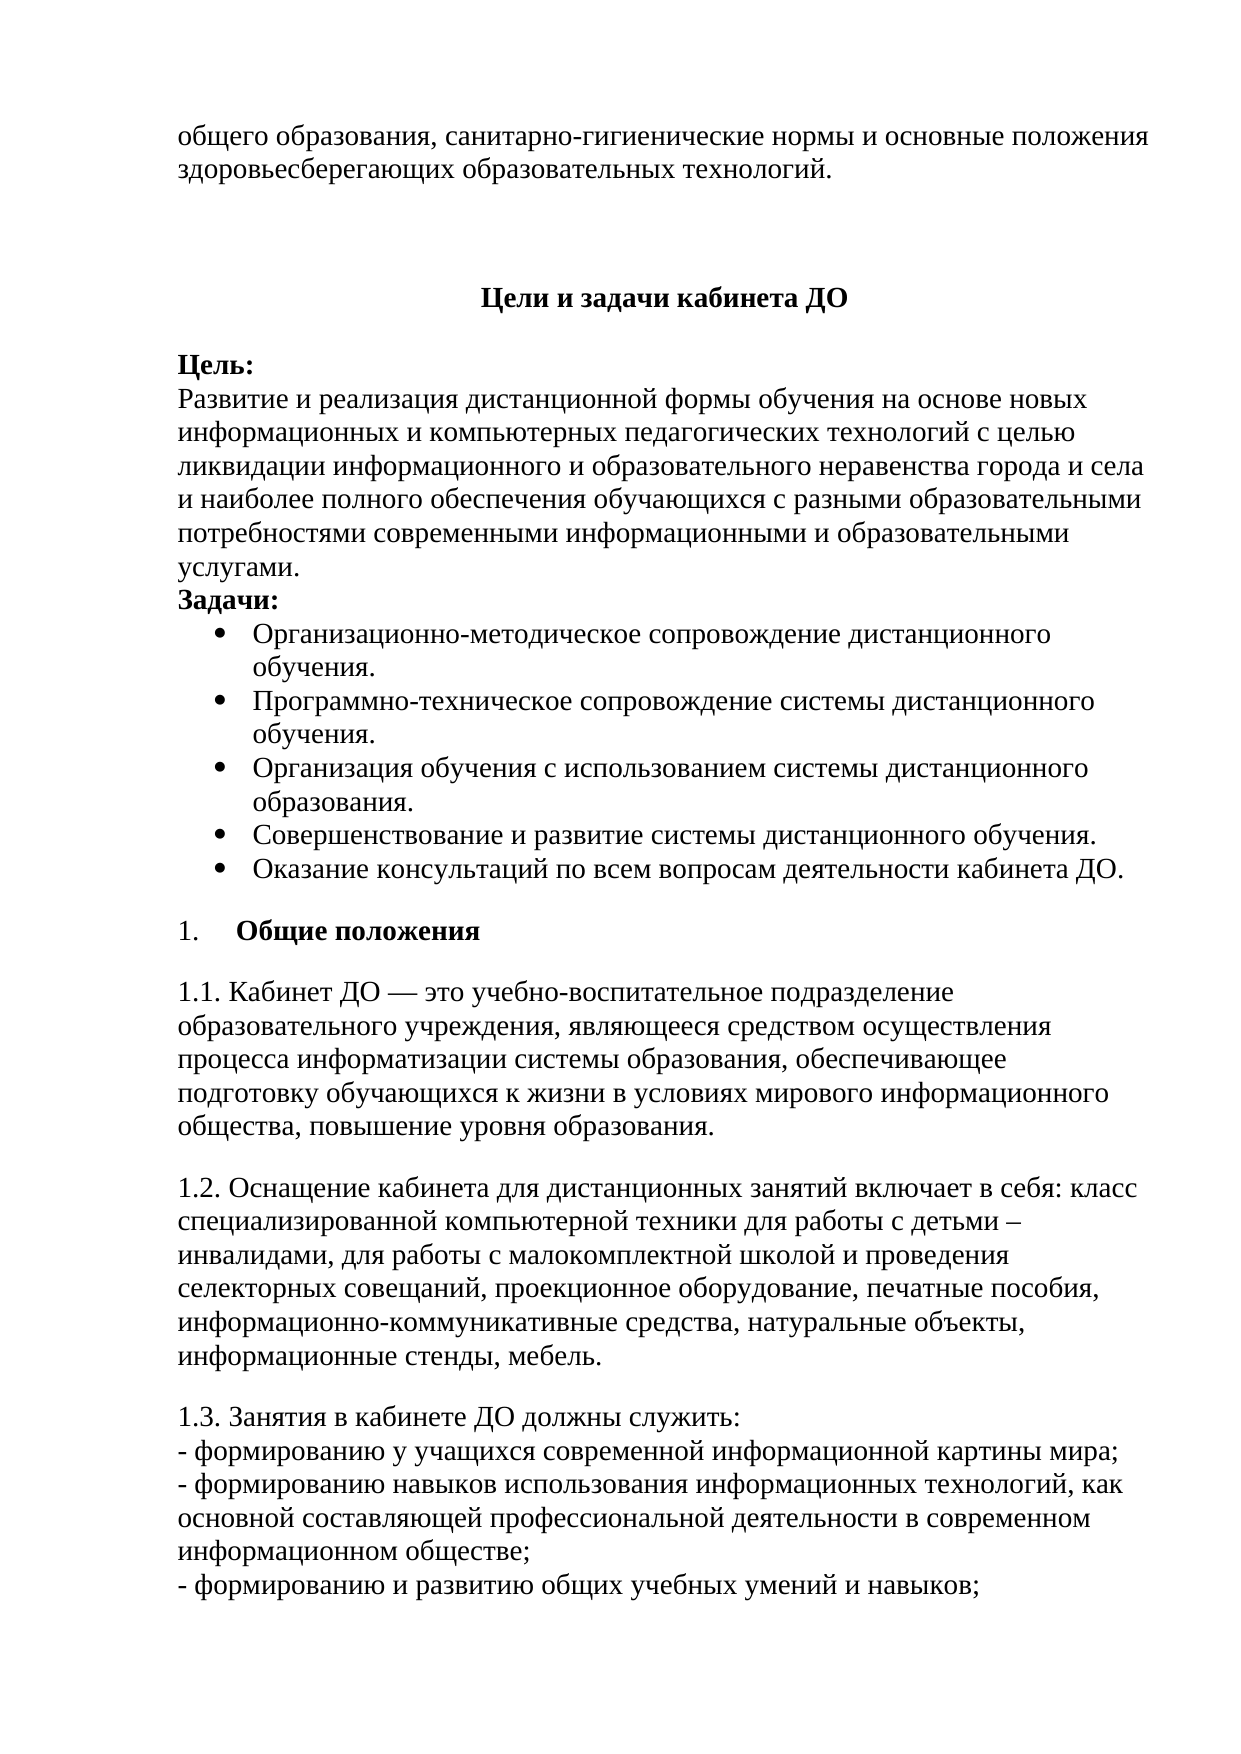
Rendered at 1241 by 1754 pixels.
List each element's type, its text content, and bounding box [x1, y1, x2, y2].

text - формированию у учащихся современной информационной картины мира; [177, 1433, 1152, 1466]
list Организация обучения с использованием системы дистанционного образования. [215, 750, 1152, 817]
text - формированию и развитию общих учебных умений и навыков; [177, 1567, 1152, 1600]
text 1.1. Кабинет ДО — это учебно-воспитательное подразделение образовательного учреждения, являющееся средством осуществления процесса информатизации системы образования, обеспечивающее подготовку обучающихся к жизни в условиях мирового информационного общества, повышение уровня образования. [177, 974, 1152, 1142]
text 1.2. Оснащение кабинета для дистанционных занятий включает в себя: класс специализированной компьютерной техники для работы с детьми – инвалидами, для работы с малокомплектной школой и проведения селекторных совещаний, проекционное оборудование, печатные пособия, информационно-коммуникативные средства, натуральные объекты, информационные стенды, мебель. [177, 1170, 1152, 1371]
text Развитие и реализация дистанционной формы обучения на основе новых информационных и компьютерных педагогических технологий с целью ликвидации информационного и образовательного неравенства города и села и наиболее полного обеспечения обучающихся с разными образовательными потребностями современными информационными и образовательными услугами. [177, 381, 1152, 582]
list Совершенствование и развитие системы дистанционного обучения. [215, 817, 1152, 851]
text - формированию навыков использования информационных технологий, как основной составляющей профессиональной деятельности в современном информационном обществе; [177, 1466, 1152, 1567]
text Цель: [177, 347, 1152, 381]
text Цели и задачи кабинета ДО [177, 280, 1152, 314]
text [177, 118, 1152, 185]
text Задачи: [177, 582, 1152, 616]
text 1. Общие положения [177, 913, 1152, 946]
list Организационно-методическое сопровождение дистанционного обучения. [215, 616, 1152, 683]
text 1.3. Занятия в кабинете ДО должны служить: [177, 1399, 1152, 1433]
list Программно-техническое сопровождение системы дистанционного обучения. [215, 683, 1152, 750]
list Оказание консультаций по всем вопросам деятельности кабинета ДО. [215, 851, 1152, 884]
